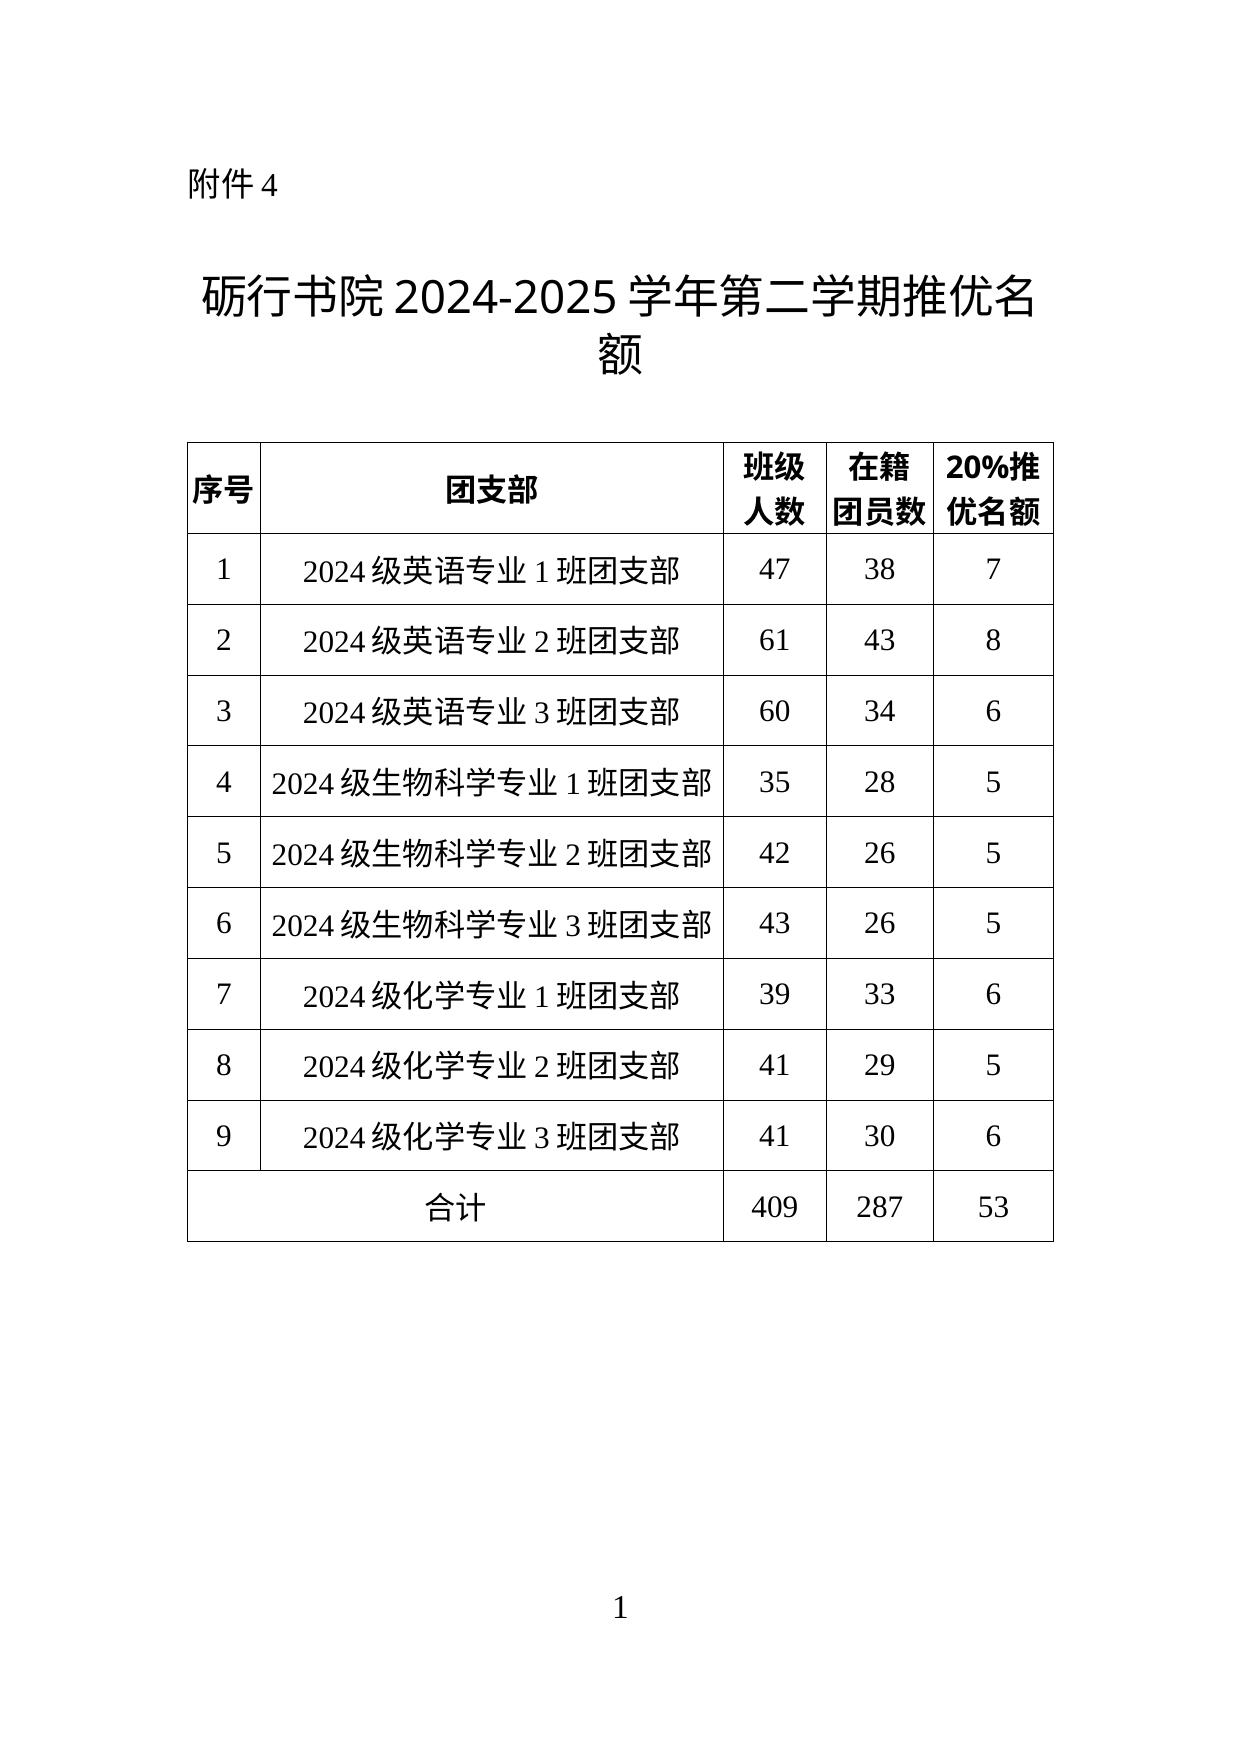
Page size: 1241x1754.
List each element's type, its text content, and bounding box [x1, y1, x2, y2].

text 附件4 [187, 150, 1053, 208]
table_cell 6 [934, 959, 1053, 1029]
table_header 20%推优名额 [934, 443, 1053, 533]
table_cell 30 [827, 1101, 933, 1170]
table_cell 53 [934, 1171, 1053, 1241]
table_cell 2 [188, 605, 260, 674]
table_cell 2024级生物科学专业1班团支部 [261, 746, 723, 816]
table_cell 26 [827, 817, 933, 887]
table_cell 47 [724, 534, 826, 604]
table_cell 2024级化学专业1班团支部 [261, 959, 723, 1029]
table_cell 5 [934, 1030, 1053, 1099]
table_cell 3 [188, 676, 260, 745]
table_cell 34 [827, 676, 933, 745]
table_cell 39 [724, 959, 826, 1029]
table_cell 2024级化学专业2班团支部 [261, 1030, 723, 1099]
table_header 团支部 [261, 443, 723, 533]
table_cell 8 [934, 605, 1053, 674]
table_header 班级 人数 [724, 443, 826, 533]
table_header 在籍 团员数 [827, 443, 933, 533]
table_cell 8 [188, 1030, 260, 1099]
table_cell 2024级英语专业3班团支部 [261, 676, 723, 745]
table_cell 2024级英语专业1班团支部 [261, 534, 723, 604]
table_header 序号 [188, 443, 260, 533]
table_cell 41 [724, 1030, 826, 1099]
table_cell 43 [827, 605, 933, 674]
table_cell 7 [934, 534, 1053, 604]
table_cell 42 [724, 817, 826, 887]
table_cell 1 [188, 534, 260, 604]
table_cell 409 [724, 1171, 826, 1241]
table_cell 60 [724, 676, 826, 745]
table_cell 2024级化学专业3班团支部 [261, 1101, 723, 1170]
table_cell 26 [827, 888, 933, 958]
table_cell 38 [827, 534, 933, 604]
text 砺行书院2024-2025学年第二学期推优名额 [187, 267, 1053, 383]
table_cell 5 [934, 746, 1053, 816]
table_cell 61 [724, 605, 826, 674]
table_cell 2024级生物科学专业3班团支部 [261, 888, 723, 958]
table_cell 5 [934, 888, 1053, 958]
table_cell 287 [827, 1171, 933, 1241]
table_cell 5 [934, 817, 1053, 887]
table_cell 28 [827, 746, 933, 816]
table_cell 29 [827, 1030, 933, 1099]
table_cell 5 [188, 817, 260, 887]
table_cell 合计 [188, 1171, 723, 1241]
table_cell 2024级生物科学专业2班团支部 [261, 817, 723, 887]
table_cell 7 [188, 959, 260, 1029]
table_cell 33 [827, 959, 933, 1029]
table_cell 43 [724, 888, 826, 958]
table_cell 9 [188, 1101, 260, 1170]
table_cell 4 [188, 746, 260, 816]
table_cell 6 [934, 676, 1053, 745]
table_cell 35 [724, 746, 826, 816]
table_cell 6 [188, 888, 260, 958]
table_cell 2024级英语专业2班团支部 [261, 605, 723, 674]
table_cell 41 [724, 1101, 826, 1170]
table_cell 6 [934, 1101, 1053, 1170]
